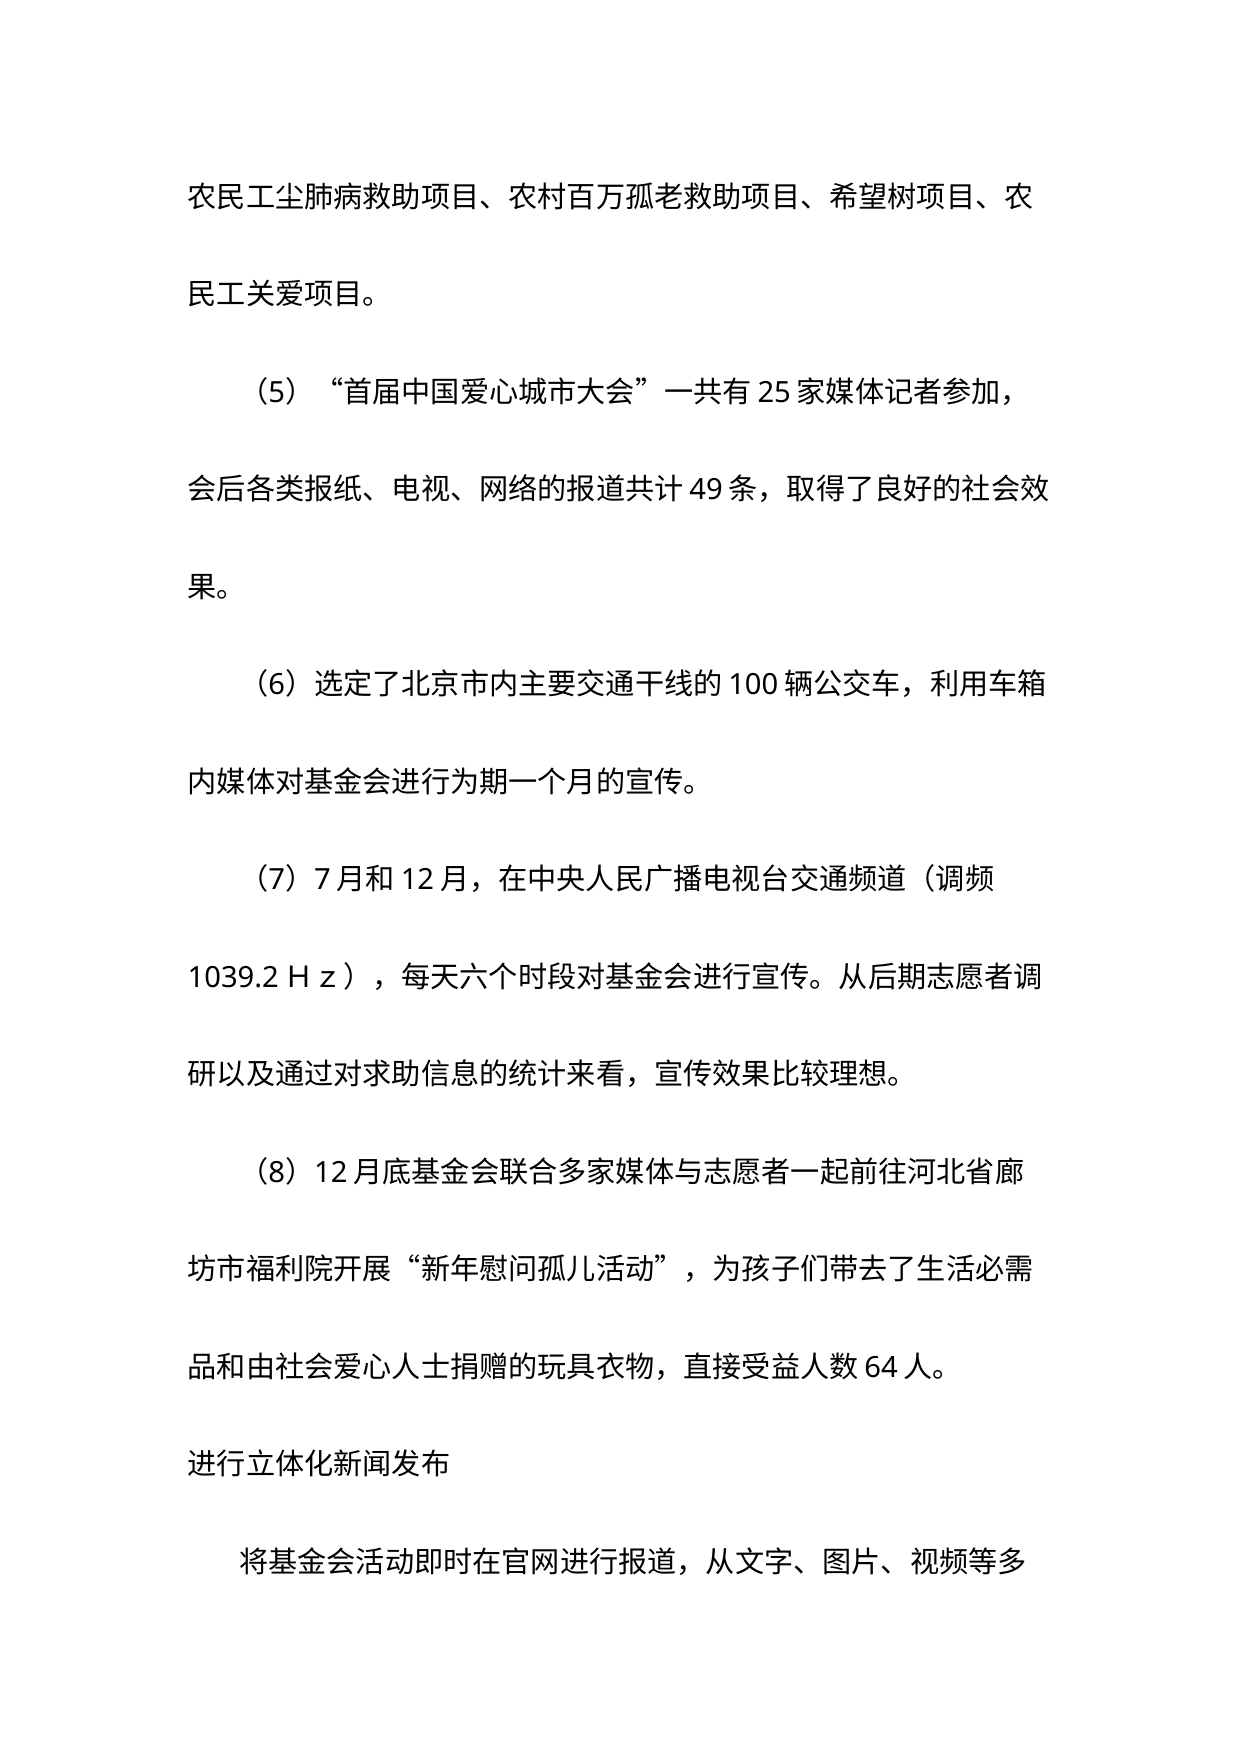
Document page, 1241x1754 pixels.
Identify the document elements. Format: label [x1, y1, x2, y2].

text [187, 162, 1053, 1592]
